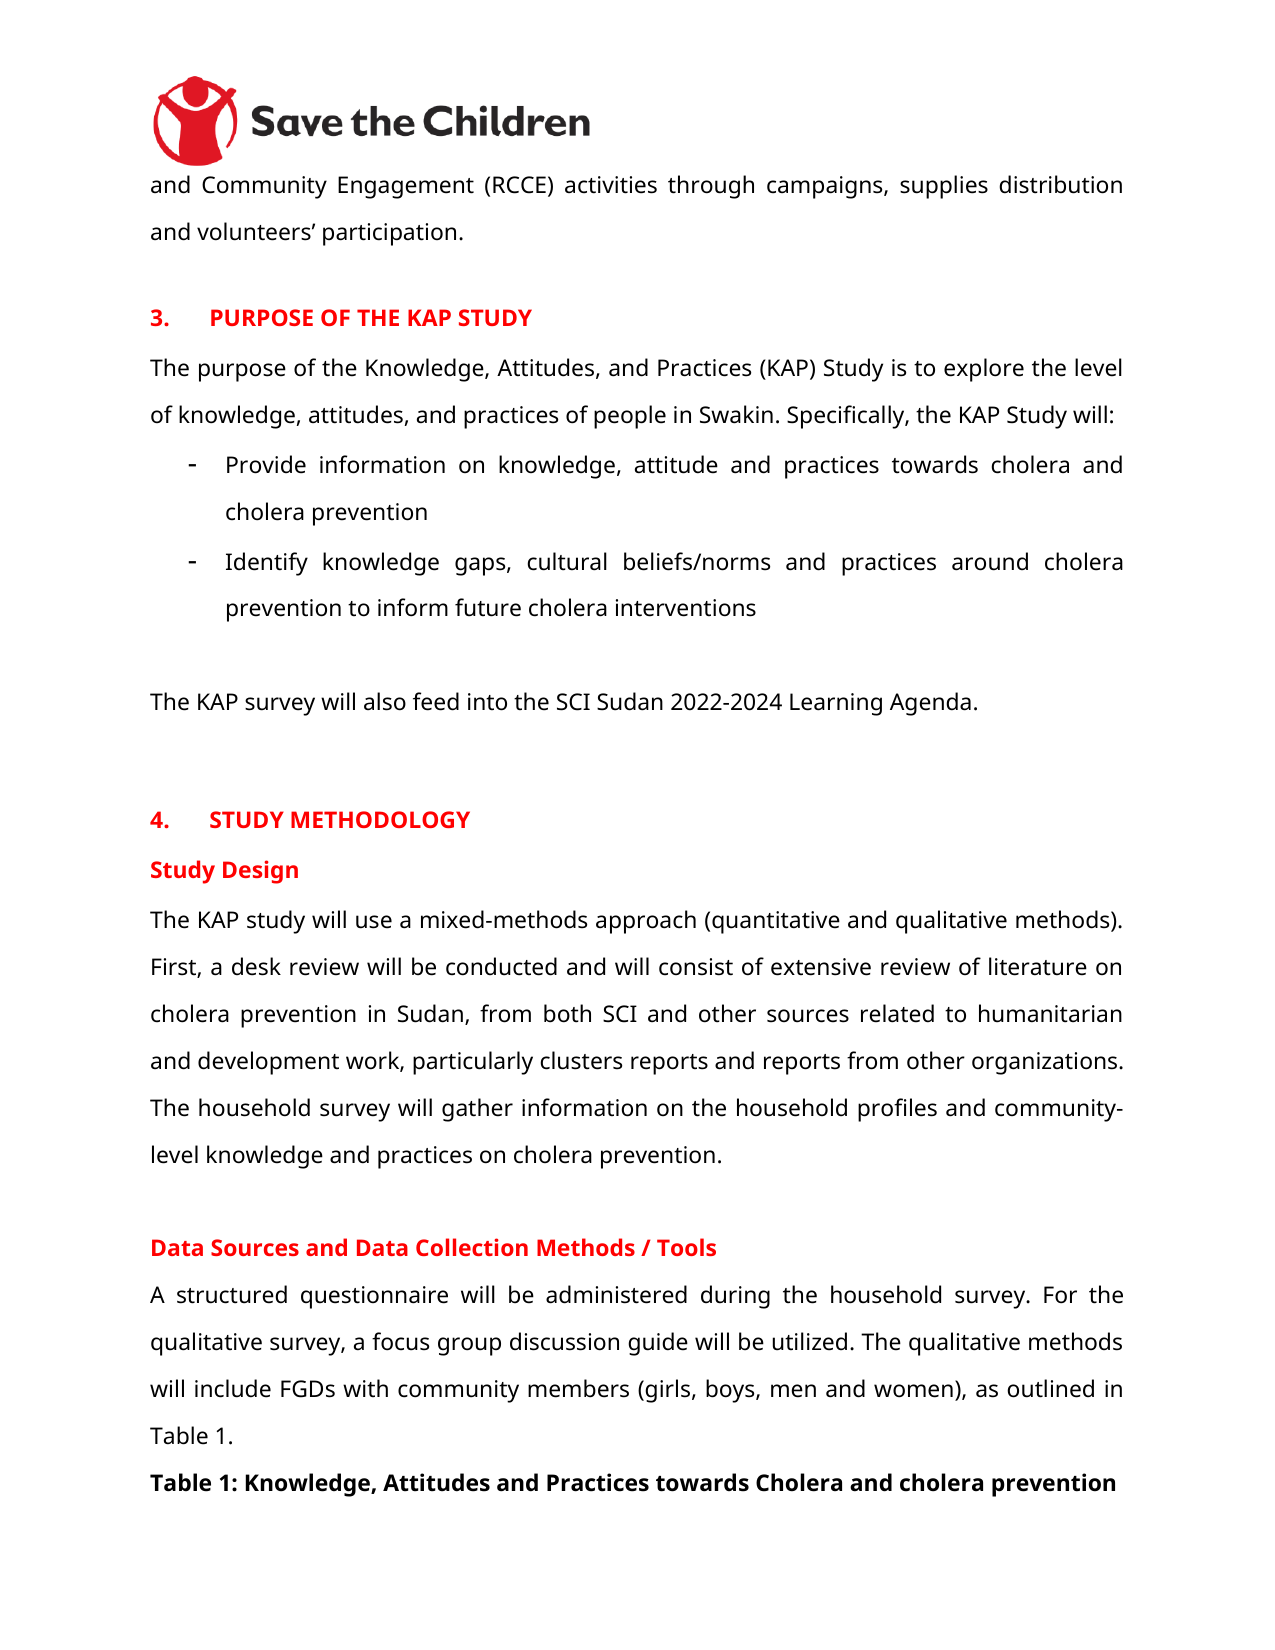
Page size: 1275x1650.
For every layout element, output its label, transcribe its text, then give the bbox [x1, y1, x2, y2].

text The purpose of the Knowledge, Attitudes, and Practices (KAP) Study is to explore the level of knowledge, attitudes, and practices of people in Swakin. Specifically, the KAP Study will: [150, 352, 1125, 430]
subtitle Study Methodology [150, 802, 1125, 835]
subtitle PURPOSE of the KAP STUDY [150, 300, 1125, 333]
text A structured questionnaire will be administered during the household survey. For the qualitative survey, a focus group discussion guide will be utilized. The qualitative methods will include FGDs with community members (girls, boys, men and women), as outlined in Table 1. [150, 1279, 1125, 1451]
text The KAP study will use a mixed-methods approach (quantitative and qualitative methods). First, a desk review will be conducted and will consist of extensive review of literature on cholera prevention in Sudan, from both SCI and other sources related to humanitarian and development work, particularly clusters reports and reports from other organizations. The household survey will gather information on the household profiles and community-level knowledge and practices on cholera prevention. [150, 904, 1125, 1170]
text Table 1: Knowledge, Attitudes and Practices towards Cholera and cholera prevention [150, 1467, 1125, 1498]
text The KAP survey will also feed into the SCI Sudan 2022-2024 Learning Agenda. [150, 686, 1125, 717]
picture [150, 75, 590, 169]
text Study Design [150, 854, 1125, 885]
list Provide information on knowledge, attitude and practices towards cholera and cholera prevention [187, 446, 1125, 527]
list Identify knowledge gaps, cultural beliefs/norms and practices around cholera prevention to inform future cholera interventions [187, 543, 1125, 624]
text Data Sources and Data Collection Methods / Tools [150, 1232, 1125, 1264]
